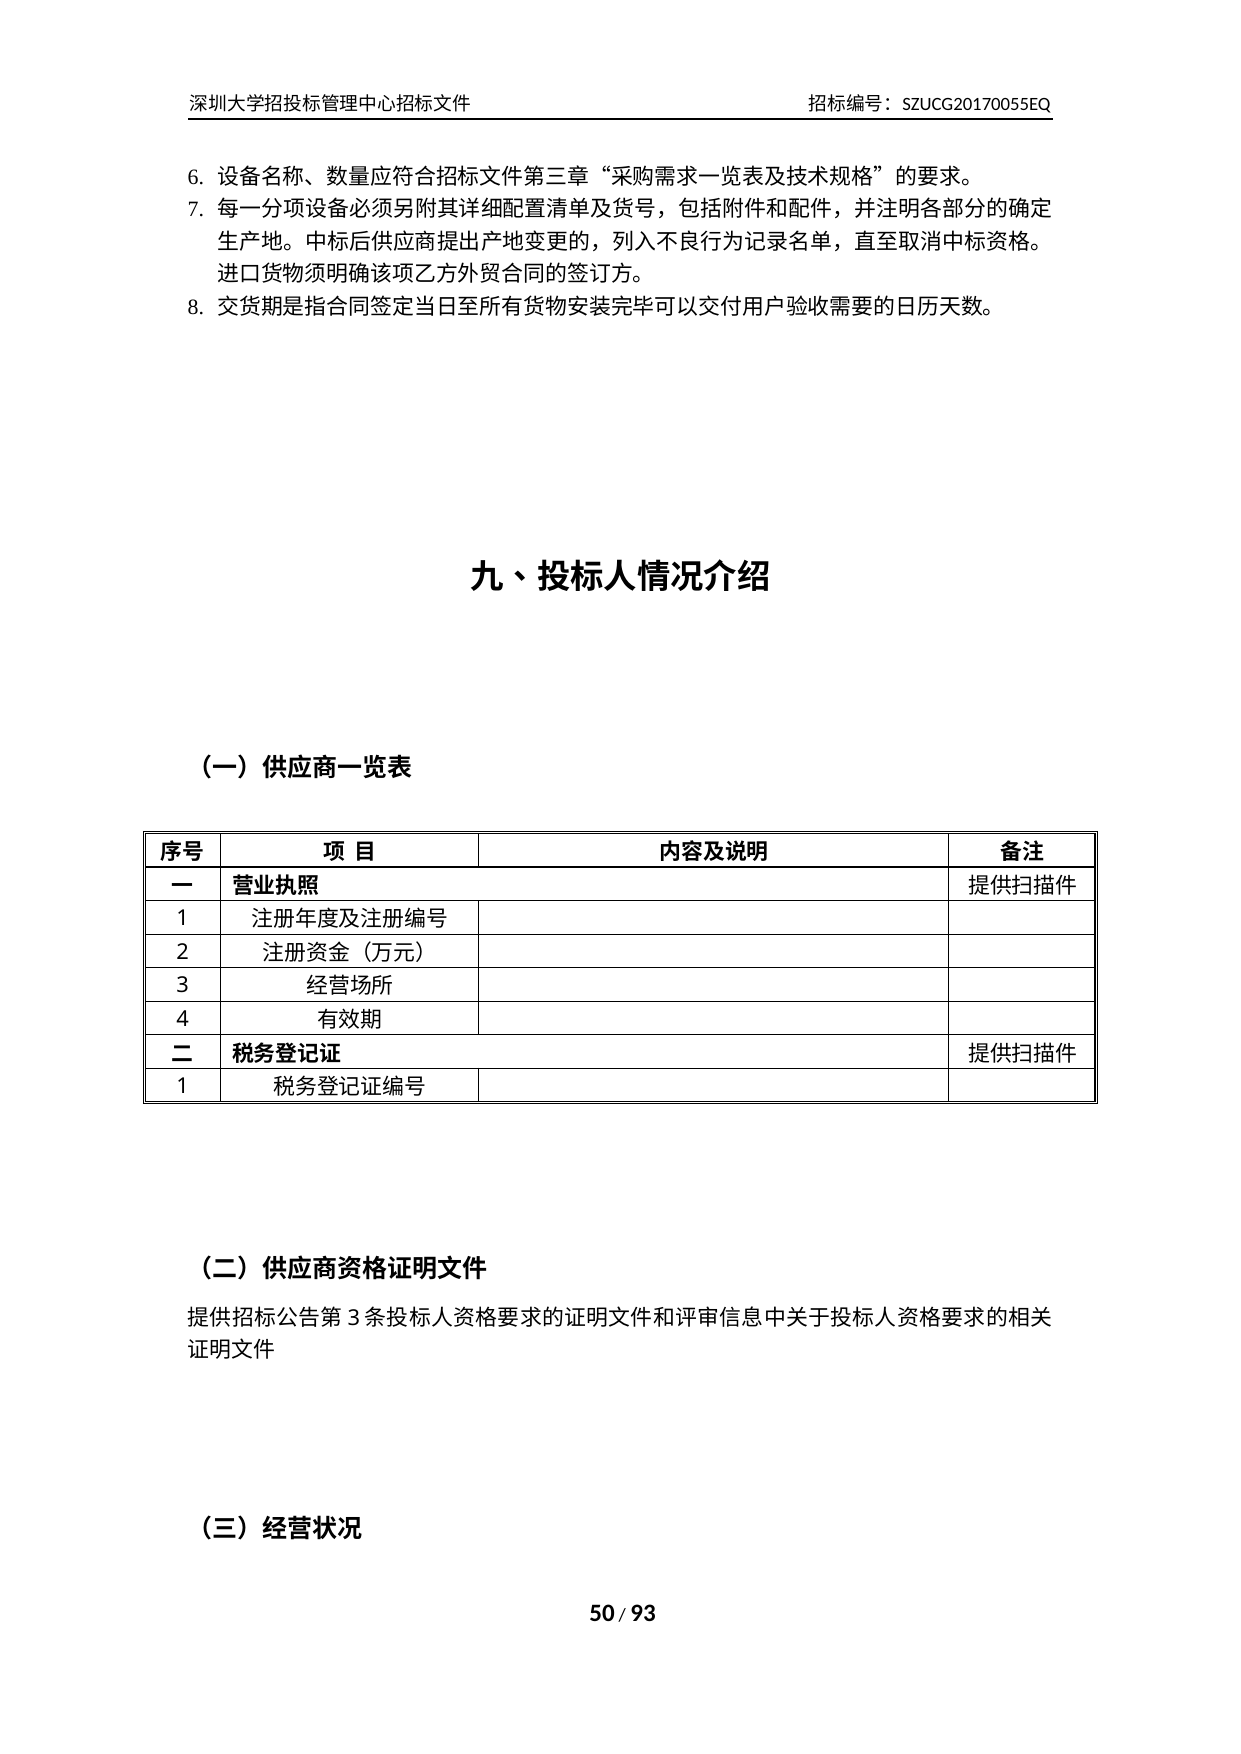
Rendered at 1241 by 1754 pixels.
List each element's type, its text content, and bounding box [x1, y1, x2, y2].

table_cell [949, 968, 1094, 1001]
list 交货期是指合同签定当日至所有货物安装完毕可以交付用户验收需要的日历天数。 [187, 288, 1053, 321]
table_header 备注 [949, 834, 1094, 866]
table_cell [949, 935, 1094, 967]
table_cell [479, 968, 948, 1001]
table_cell 提供扫描件 [949, 868, 1094, 900]
table_cell 税务登记证编号 [221, 1069, 478, 1101]
table_cell 经营场所 [221, 968, 478, 1001]
table_cell [479, 935, 948, 967]
list 每一分项设备必须另附其详细配置清单及货号，包括附件和配件，并注明各部分的确定生产地。中标后供应商提出产地变更的，列入不良行为记录名单，直至取消中标资格。进口货物须明确该项乙方外贸合同的签订方。 [187, 191, 1053, 288]
table_cell 注册资金（万元） [221, 935, 478, 967]
table_cell 有效期 [221, 1002, 478, 1034]
text 提供招标公告第3条投标人资格要求的证明文件和评审信息中关于投标人资格要求的相关证明文件 [187, 1299, 1053, 1364]
table_header 项 目 [221, 834, 478, 866]
table_header 序号 [146, 834, 220, 866]
text （一）供应商一览表 [187, 733, 1053, 798]
list 设备名称、数量应符合招标文件第三章“采购需求一览表及技术规格”的要求。 [187, 158, 1053, 191]
table_cell 提供扫描件 [949, 1035, 1094, 1068]
table_cell 一 [146, 868, 220, 900]
text （二）供应商资格证明文件 [187, 1234, 1053, 1299]
subtitle 九、投标人情况介绍 [187, 543, 1053, 608]
table_cell 二 [146, 1035, 220, 1068]
table_cell 1 [146, 901, 220, 933]
table_cell 4 [146, 1002, 220, 1034]
table_cell [949, 1002, 1094, 1034]
table_cell 营业执照 [221, 868, 948, 900]
table_cell [479, 1002, 948, 1034]
table_cell 注册年度及注册编号 [221, 901, 478, 933]
table_cell 1 [146, 1069, 220, 1101]
table_cell [479, 901, 948, 933]
table_cell [949, 1069, 1094, 1101]
text （三）经营状况 [187, 1494, 1053, 1559]
table_cell 3 [146, 968, 220, 1001]
table_header 内容及说明 [479, 834, 948, 866]
table_cell 2 [146, 935, 220, 967]
table_cell [479, 1069, 948, 1101]
table_cell 税务登记证 [221, 1035, 948, 1068]
table_cell [949, 901, 1094, 933]
